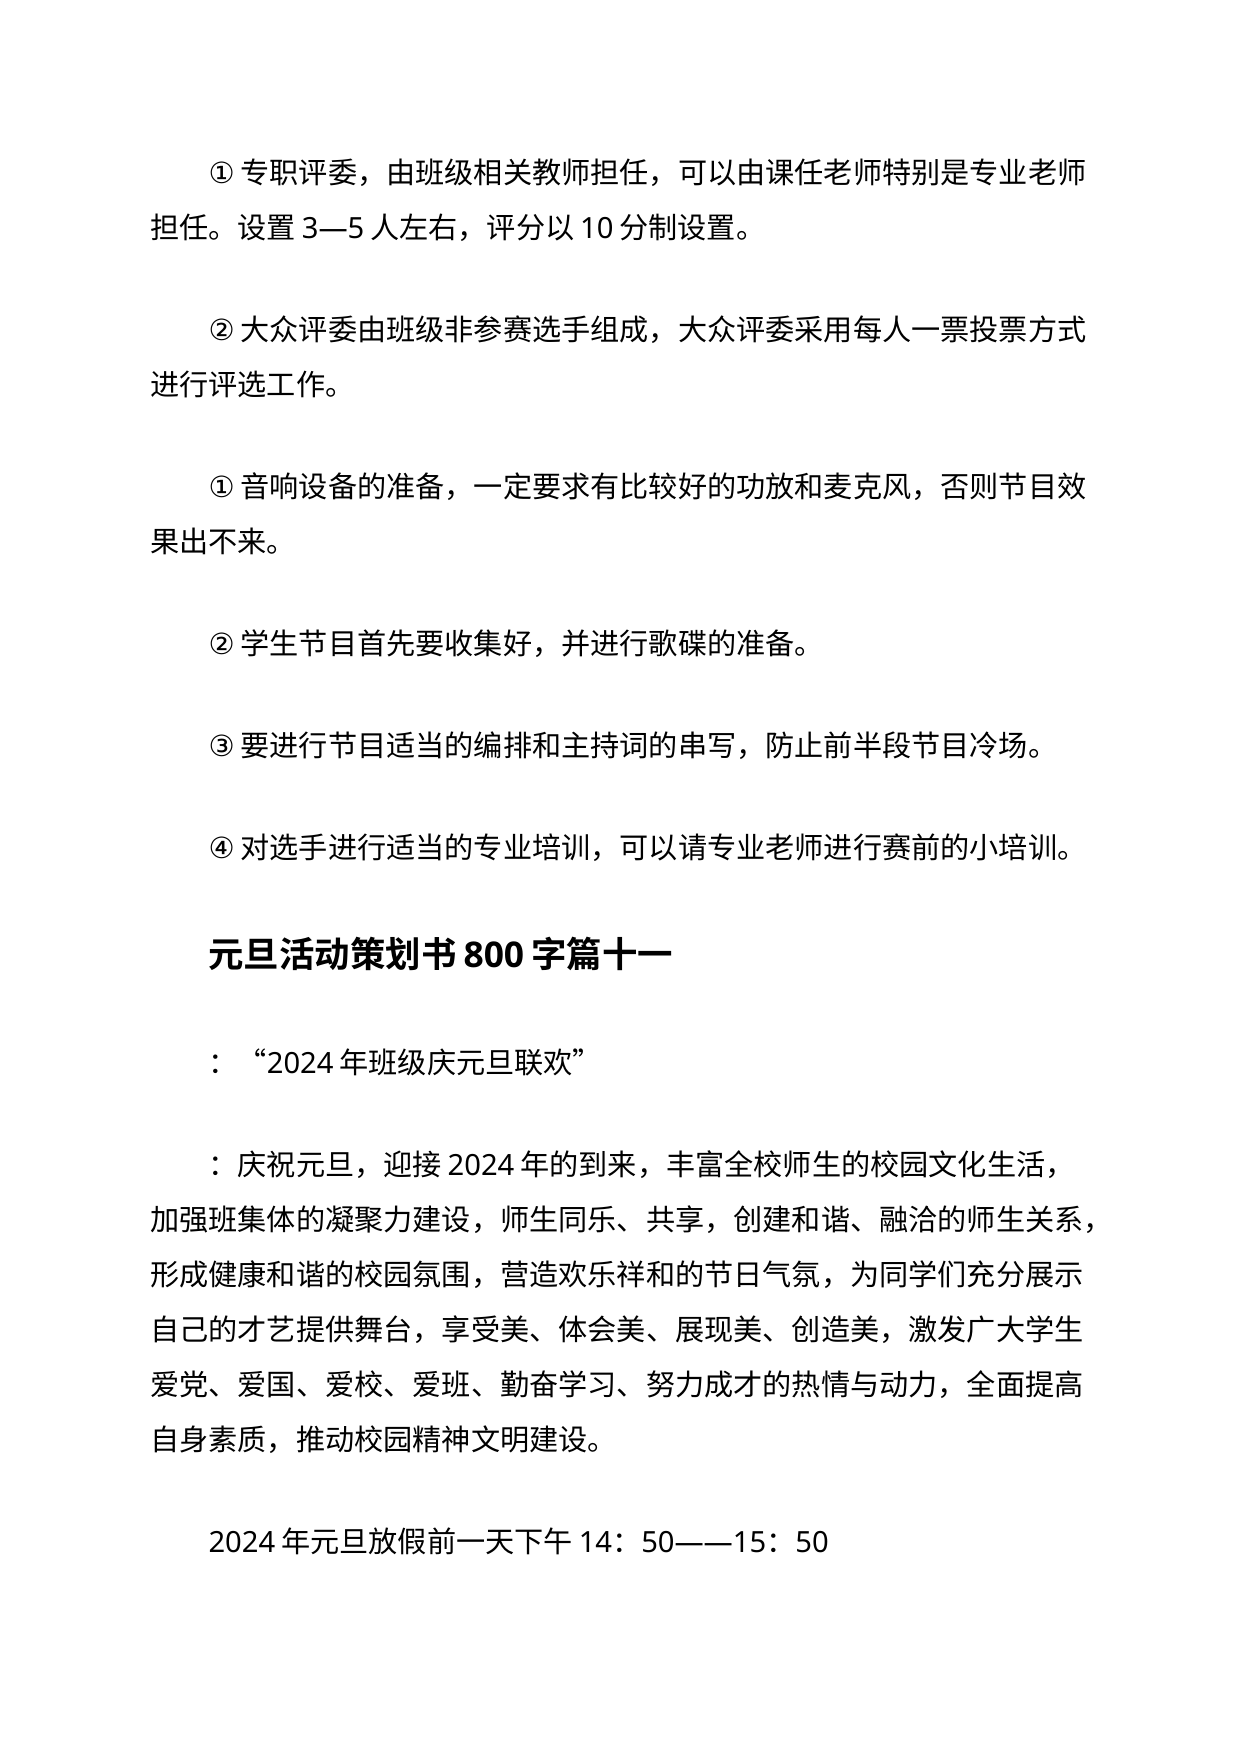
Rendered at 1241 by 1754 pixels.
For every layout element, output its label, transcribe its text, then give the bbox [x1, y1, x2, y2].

text ：“2024年班级庆元旦联欢” [150, 1040, 1090, 1082]
text ：庆祝元旦，迎接2024年的到来，丰富全校师生的校园文化生活，加强班集体的凝聚力建设，师生同乐、共享，创建和谐、融洽的师生关系，形成健康和谐的校园氛围，营造欢乐祥和的节日气氛，为同学们充分展示自己的才艺提供舞台，享受美、体会美、展现美、创造美，激发广大学生爱党、爱国、爱校、爱班、勤奋学习、努力成才的热情与动力，全面提高自身素质，推动校园精神文明建设。 [150, 1142, 1090, 1459]
text ④对选手进行适当的专业培训，可以请专业老师进行赛前的小培训。 [150, 824, 1090, 867]
text ②学生节目首先要收集好，并进行歌碟的准备。 [150, 621, 1090, 663]
text ②大众评委由班级非参赛选手组成，大众评委采用每人一票投票方式进行评选工作。 [150, 307, 1090, 404]
text ①音响设备的准备，一定要求有比较好的功放和麦克风，否则节目效果出不来。 [150, 464, 1090, 561]
text 元旦活动策划书800字篇十一 [150, 926, 1090, 978]
text ③要进行节目适当的编排和主持词的串写，防止前半段节目冷场。 [150, 722, 1090, 765]
text 2024年元旦放假前一天下午14：50——15：50 [150, 1518, 1090, 1561]
text ①专职评委，由班级相关教师担任，可以由课任老师特别是专业老师担任。设置3—5人左右，评分以10分制设置。 [150, 150, 1090, 247]
